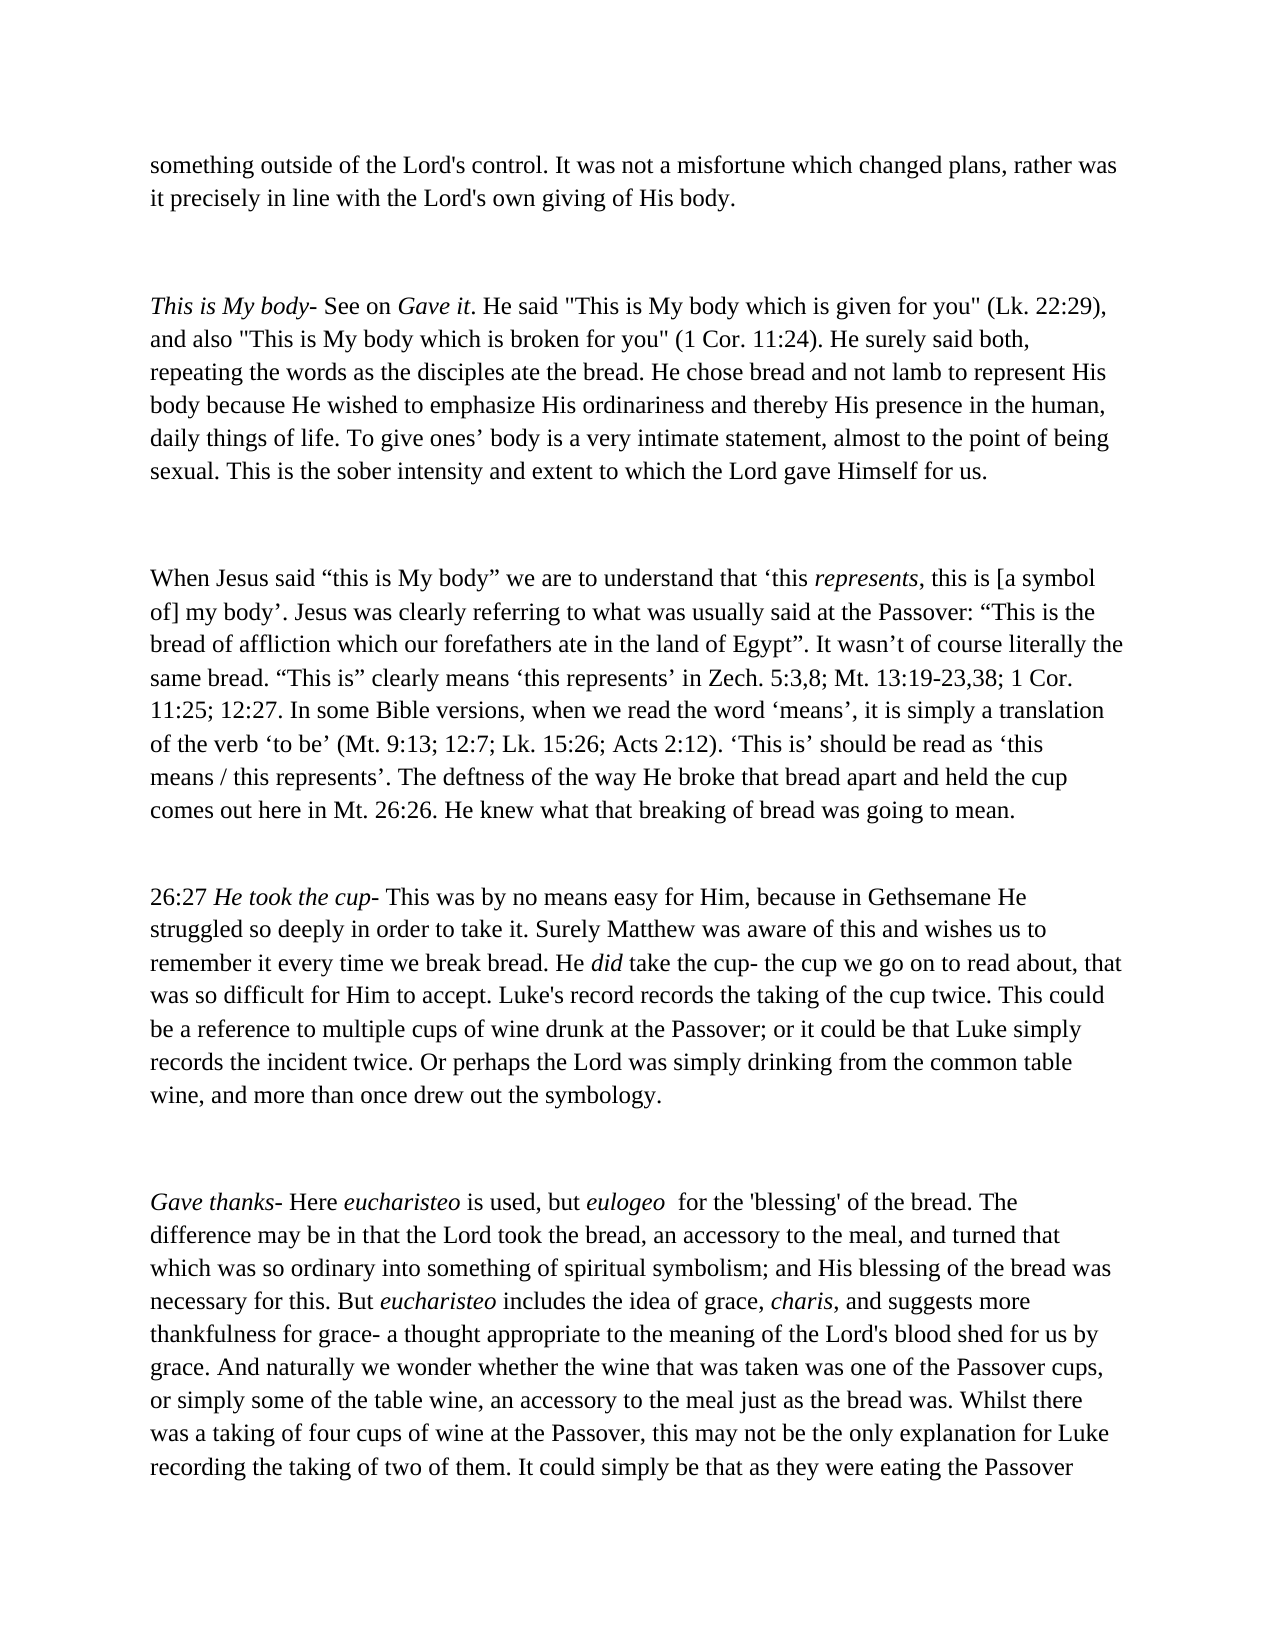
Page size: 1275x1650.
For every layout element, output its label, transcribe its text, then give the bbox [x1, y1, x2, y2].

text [150, 1187, 1125, 1480]
text This is My body- See on Gave it. He said "This is My body which is given for you" (Lk. 22:29), and also "This is My body which is broken for you" (1 Cor. 11:24). He surely said both, repeating the words as the disciples ate the bread. He chose bread and not lamb to represent His body because He wished to emphasize His ordinariness and thereby His presence in the human, daily things of life. To give ones’ body is a very intimate statement, almost to the point of being sexual. This is the sober intensity and extent to which the Lord gave Himself for us. [150, 291, 1125, 484]
text When Jesus said “this is My body” we are to understand that ‘this represents, this is [a symbol of] my body’. Jesus was clearly referring to what was usually said at the Passover: “This is the bread of affliction which our forefathers ate in the land of Egypt”. It wasn’t of course literally the same bread. “This is” clearly means ‘this represents’ in Zech. 5:3,8; Mt. 13:19-23,38; 1 Cor. 11:25; 12:27. In some Bible versions, when we read the word ‘means’, it is simply a translation of the verb ‘to be’ (Mt. 9:13; 12:7; Lk. 15:26; Acts 2:12). ‘This is’ should be read as ‘this means / this represents’. The deftness of the way He broke that bread apart and held the cup comes out here in Mt. 26:26. He knew what that breaking of bread was going to mean. [150, 563, 1125, 823]
text 26:27 He took the cup- This was by no means easy for Him, because in Gethsemane He struggled so deeply in order to take it. Surely Matthew was aware of this and wishes us to remember it every time we break bread. He did take the cup- the cup we go on to read about, that was so difficult for Him to accept. Luke's record records the taking of the cup twice. This could be a reference to multiple cups of wine drunk at the Passover; or it could be that Luke simply records the incident twice. Or perhaps the Lord was simply drinking from the common table wine, and more than once drew out the symbology. [150, 848, 1125, 1108]
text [150, 150, 1125, 212]
